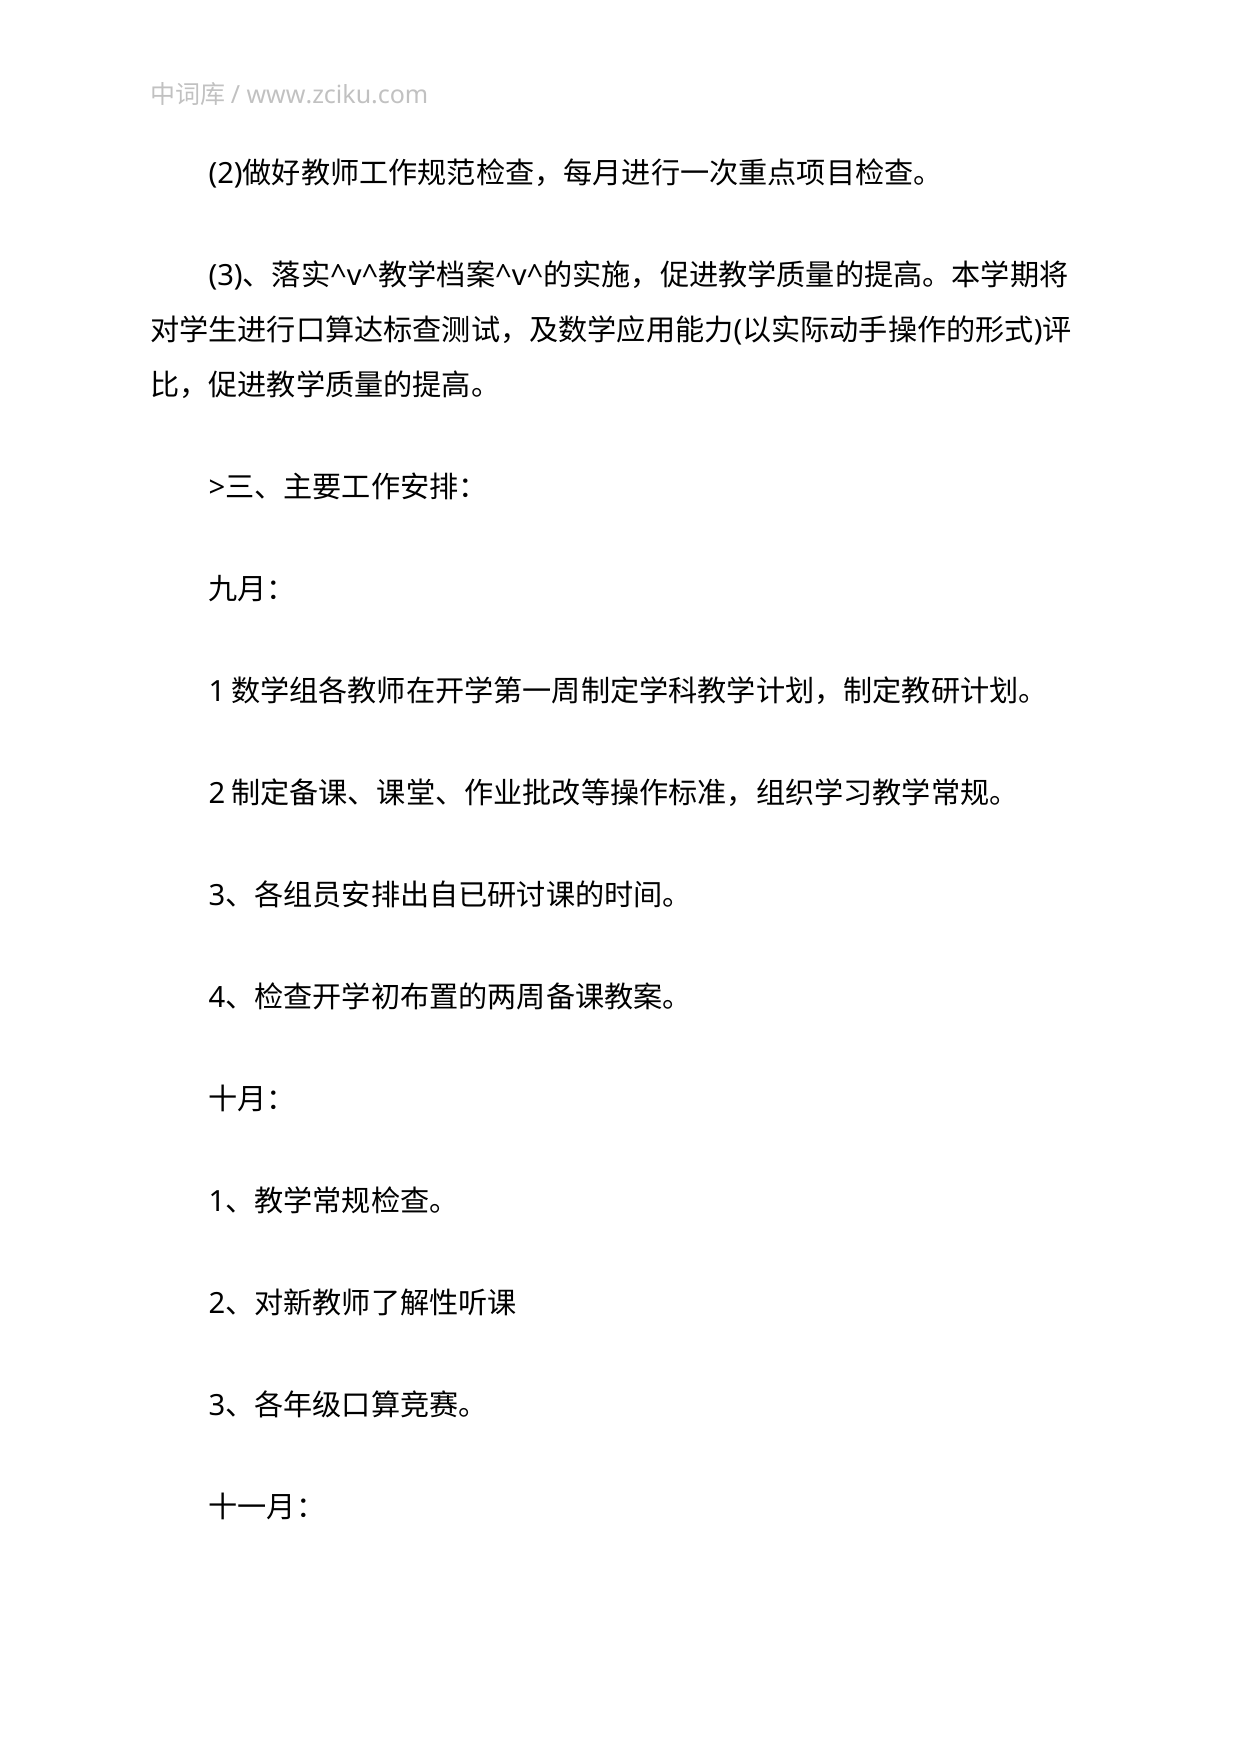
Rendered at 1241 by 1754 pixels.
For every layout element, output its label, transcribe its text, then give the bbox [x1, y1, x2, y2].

text 3、各组员安排出自已研讨课的时间。 [150, 871, 1090, 914]
text 2、对新教师了解性听课 [150, 1279, 1090, 1322]
text 1数学组各教师在开学第一周制定学科教学计划，制定教研计划。 [150, 667, 1090, 710]
text 3、各年级口算竞赛。 [150, 1381, 1090, 1423]
text 2制定备课、课堂、作业批改等操作标准，组织学习教学常规。 [150, 769, 1090, 812]
text 十一月： [150, 1483, 1090, 1525]
text 4、检查开学初布置的两周备课教案。 [150, 973, 1090, 1016]
text 1、教学常规检查。 [150, 1177, 1090, 1219]
text 十月： [150, 1075, 1090, 1118]
text 九月： [150, 566, 1090, 608]
text (2)做好教师工作规范检查，每月进行一次重点项目检查。 [150, 150, 1090, 192]
text >三、主要工作安排： [150, 464, 1090, 506]
text (3)、落实^v^教学档案^v^的实施，促进教学质量的提高。本学期将对学生进行口算达标查测试，及数学应用能力(以实际动手操作的形式)评比，促进教学质量的提高。 [150, 252, 1090, 404]
